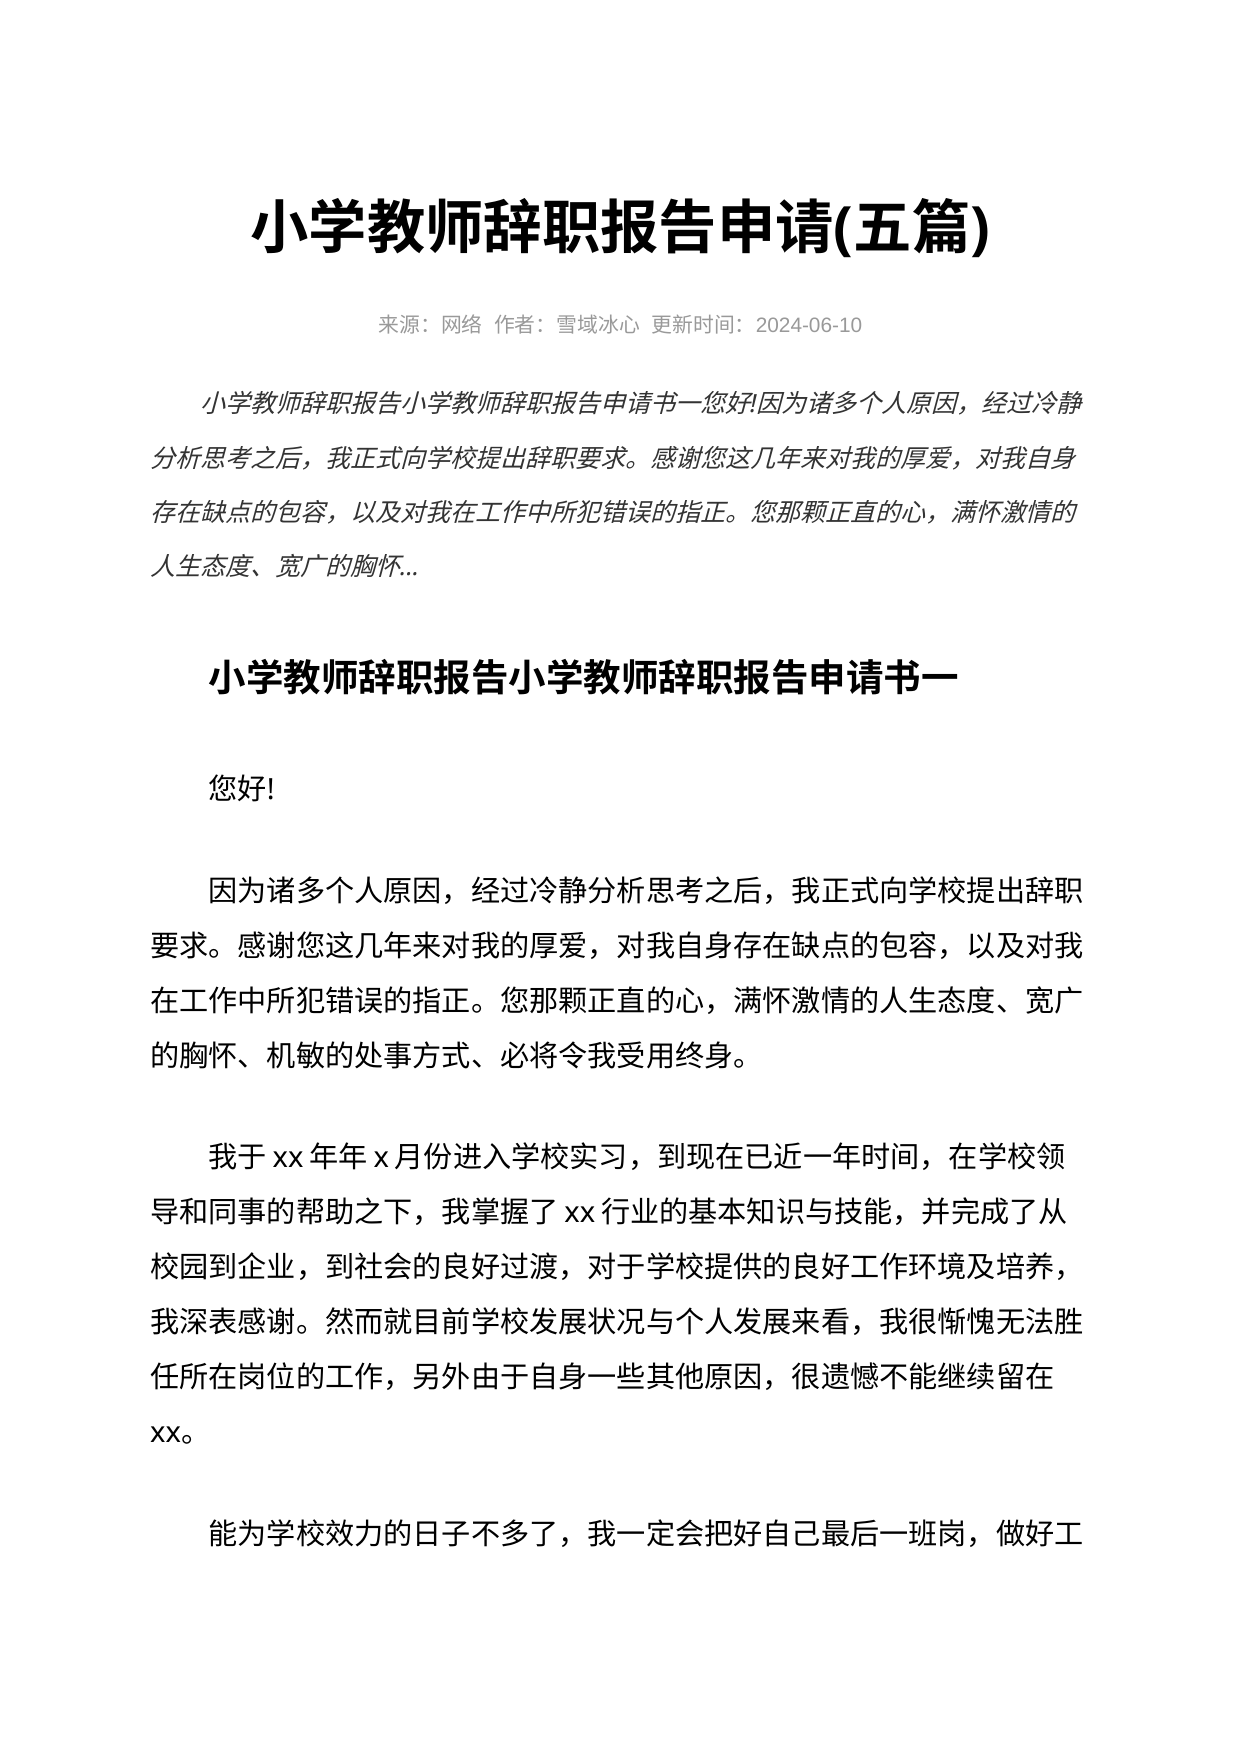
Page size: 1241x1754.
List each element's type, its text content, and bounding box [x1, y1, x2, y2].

text 我于xx年年x月份进入学校实习，到现在已近一年时间，在学校领导和同事的帮助之下，我掌握了xx行业的基本知识与技能，并完成了从校园到企业，到社会的良好过渡，对于学校提供的良好工作环境及培养，我深表感谢。然而就目前学校发展状况与个人发展来看，我很惭愧无法胜任所在岗位的工作，另外由于自身一些其他原因，很遗憾不能继续留在xx。 [150, 1134, 1090, 1451]
subtitle 小学教师辞职报告申请(五篇) [150, 181, 1090, 266]
text 来源：网络 作者：雪域冰心 更新时间：2024-06-10 [150, 313, 1090, 337]
text 因为诸多个人原因，经过冷静分析思考之后，我正式向学校提出辞职要求。感谢您这几年来对我的厚爱，对我自身存在缺点的包容，以及对我在工作中所犯错误的指正。您那颗正直的心，满怀激情的人生态度、宽广的胸怀、机敏的处事方式、必将令我受用终身。 [150, 867, 1090, 1074]
text 小学教师辞职报告小学教师辞职报告申请书一 [150, 648, 1090, 702]
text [150, 1511, 1090, 1553]
text 小学教师辞职报告小学教师辞职报告申请书一您好!因为诸多个人原因，经过冷静分析思考之后，我正式向学校提出辞职要求。感谢您这几年来对我的厚爱，对我自身存在缺点的包容，以及对我在工作中所犯错误的指正。您那颗正直的心，满怀激情的人生态度、宽广的胸怀... [150, 384, 1090, 583]
text 您好! [150, 766, 1090, 808]
